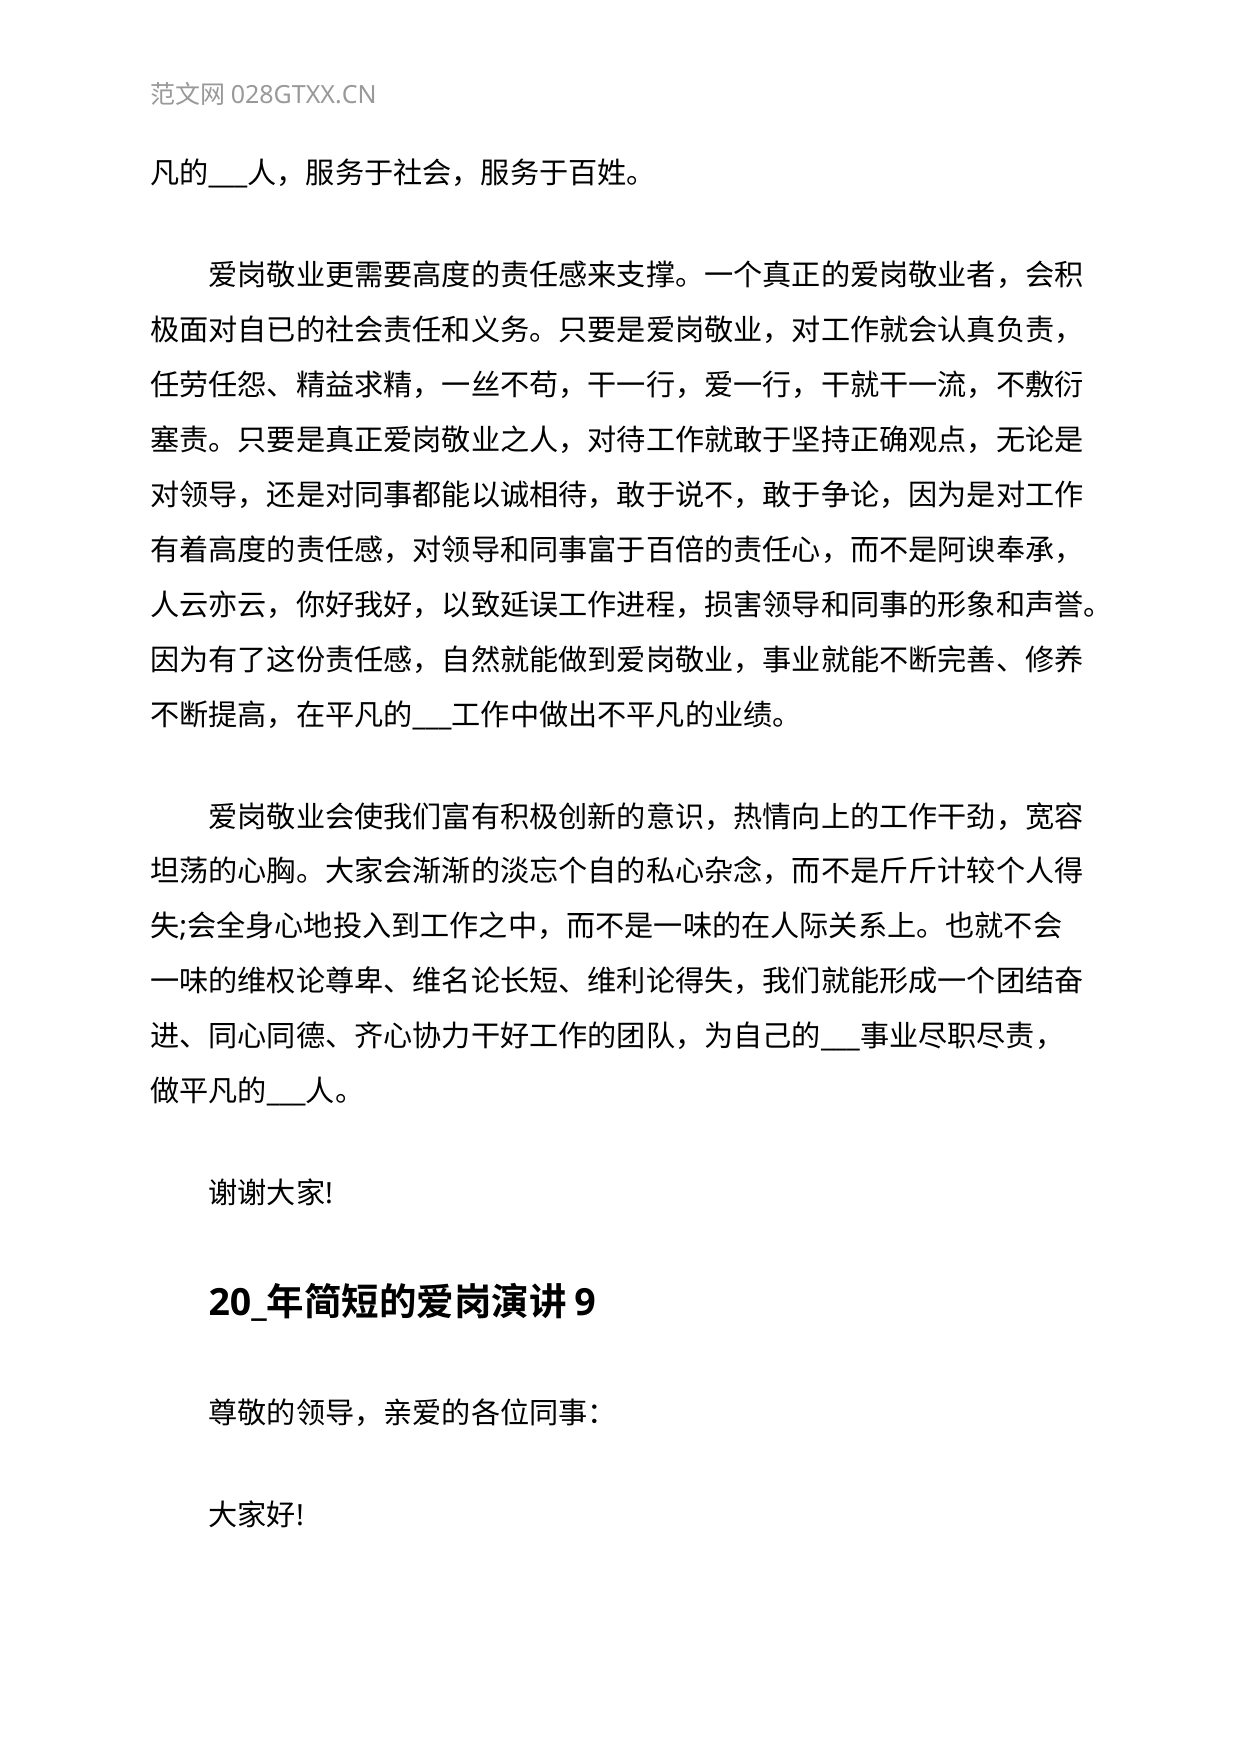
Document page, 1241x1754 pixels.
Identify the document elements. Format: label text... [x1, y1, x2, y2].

text 爱岗敬业会使我们富有积极创新的意识，热情向上的工作干劲，宽容坦荡的心胸。大家会渐渐的淡忘个自的私心杂念，而不是斤斤计较个人得失;会全身心地投入到工作之中，而不是一味的在人际关系上。也就不会一味的维权论尊卑、维名论长短、维利论得失，我们就能形成一个团结奋进、同心同德、齐心协力干好工作的团队，为自己的___事业尽职尽责，做平凡的___人。 [150, 793, 1090, 1110]
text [150, 150, 1090, 192]
text 谢谢大家! [150, 1170, 1090, 1212]
text 大家好! [150, 1491, 1090, 1533]
text 20_年简短的爱岗演讲9 [150, 1272, 1090, 1326]
text 爱岗敬业更需要高度的责任感来支撑。一个真正的爱岗敬业者，会积极面对自已的社会责任和义务。只要是爱岗敬业，对工作就会认真负责，任劳任怨、精益求精，一丝不苟，干一行，爱一行，干就干一流，不敷衍塞责。只要是真正爱岗敬业之人，对待工作就敢于坚持正确观点，无论是对领导，还是对同事都能以诚相待，敢于说不，敢于争论，因为是对工作有着高度的责任感，对领导和同事富于百倍的责任心，而不是阿谀奉承，人云亦云，你好我好，以致延误工作进程，损害领导和同事的形象和声誉。因为有了这份责任感，自然就能做到爱岗敬业，事业就能不断完善、修养不断提高，在平凡的___工作中做出不平凡的业绩。 [150, 252, 1090, 733]
text 尊敬的领导，亲爱的各位同事： [150, 1389, 1090, 1432]
